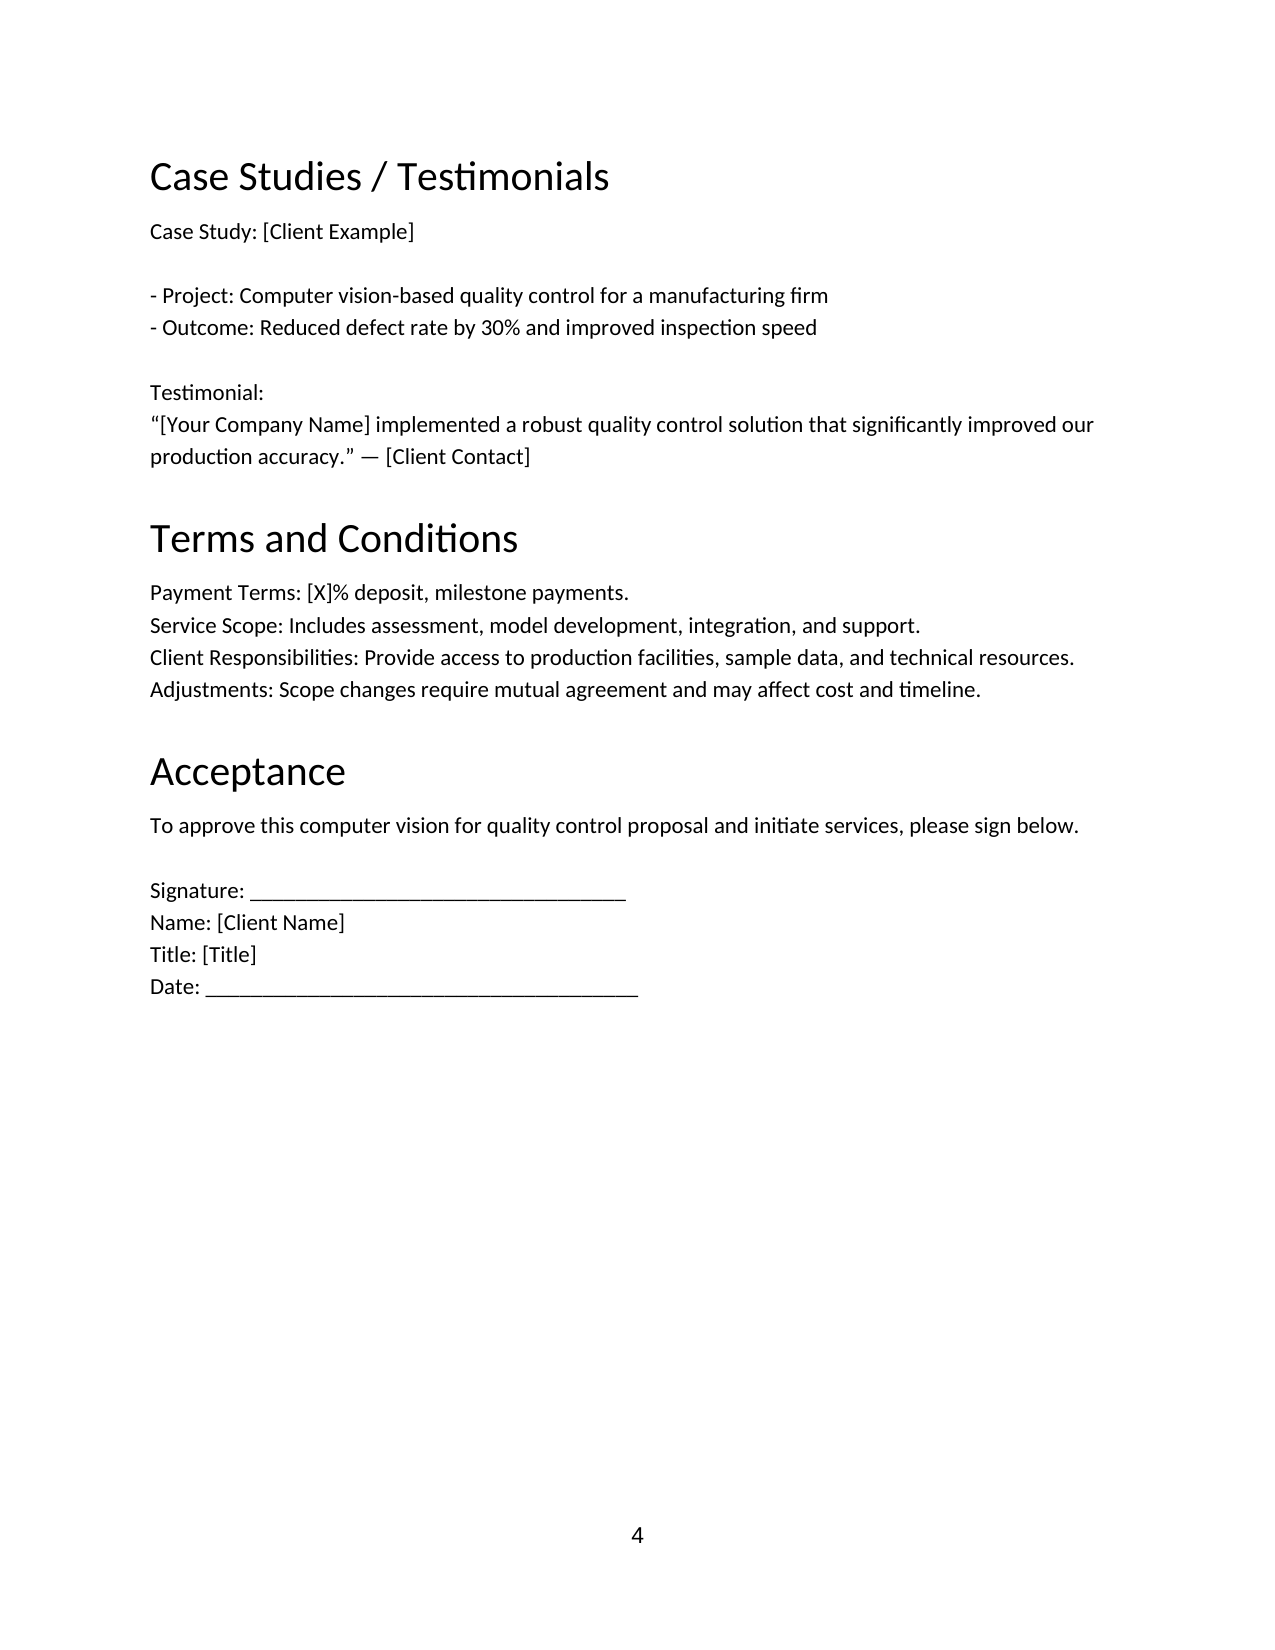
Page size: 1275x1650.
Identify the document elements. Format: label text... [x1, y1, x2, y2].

text Case Study: [Client Example] - Project: Computer vision-based quality control for a manufacturing firm - Outcome: Reduced defect rate by 30% and improved inspection speed Testimonial: “[Your Company Name] implemented a robust quality control solution that significantly improved our production accuracy.” — [Client Contact] [150, 217, 1125, 470]
subtitle Terms and Conditions [150, 512, 1125, 563]
subtitle Case Studies / Testimonials [150, 150, 1125, 201]
text To approve this computer vision for quality control proposal and initiate services, please sign below. Signature: _________________________________ Name: [Client Name] Title: [Title] Date: ______________________________________ [150, 812, 1125, 1001]
text Payment Terms: [X]% deposit, milestone payments. Service Scope: Includes assessment, model development, integration, and support. Client Responsibilities: Provide access to production facilities, sample data, and technical resources. Adjustments: Scope changes require mutual agreement and may affect cost and timeline. [150, 578, 1125, 703]
subtitle Acceptance [150, 745, 1125, 796]
